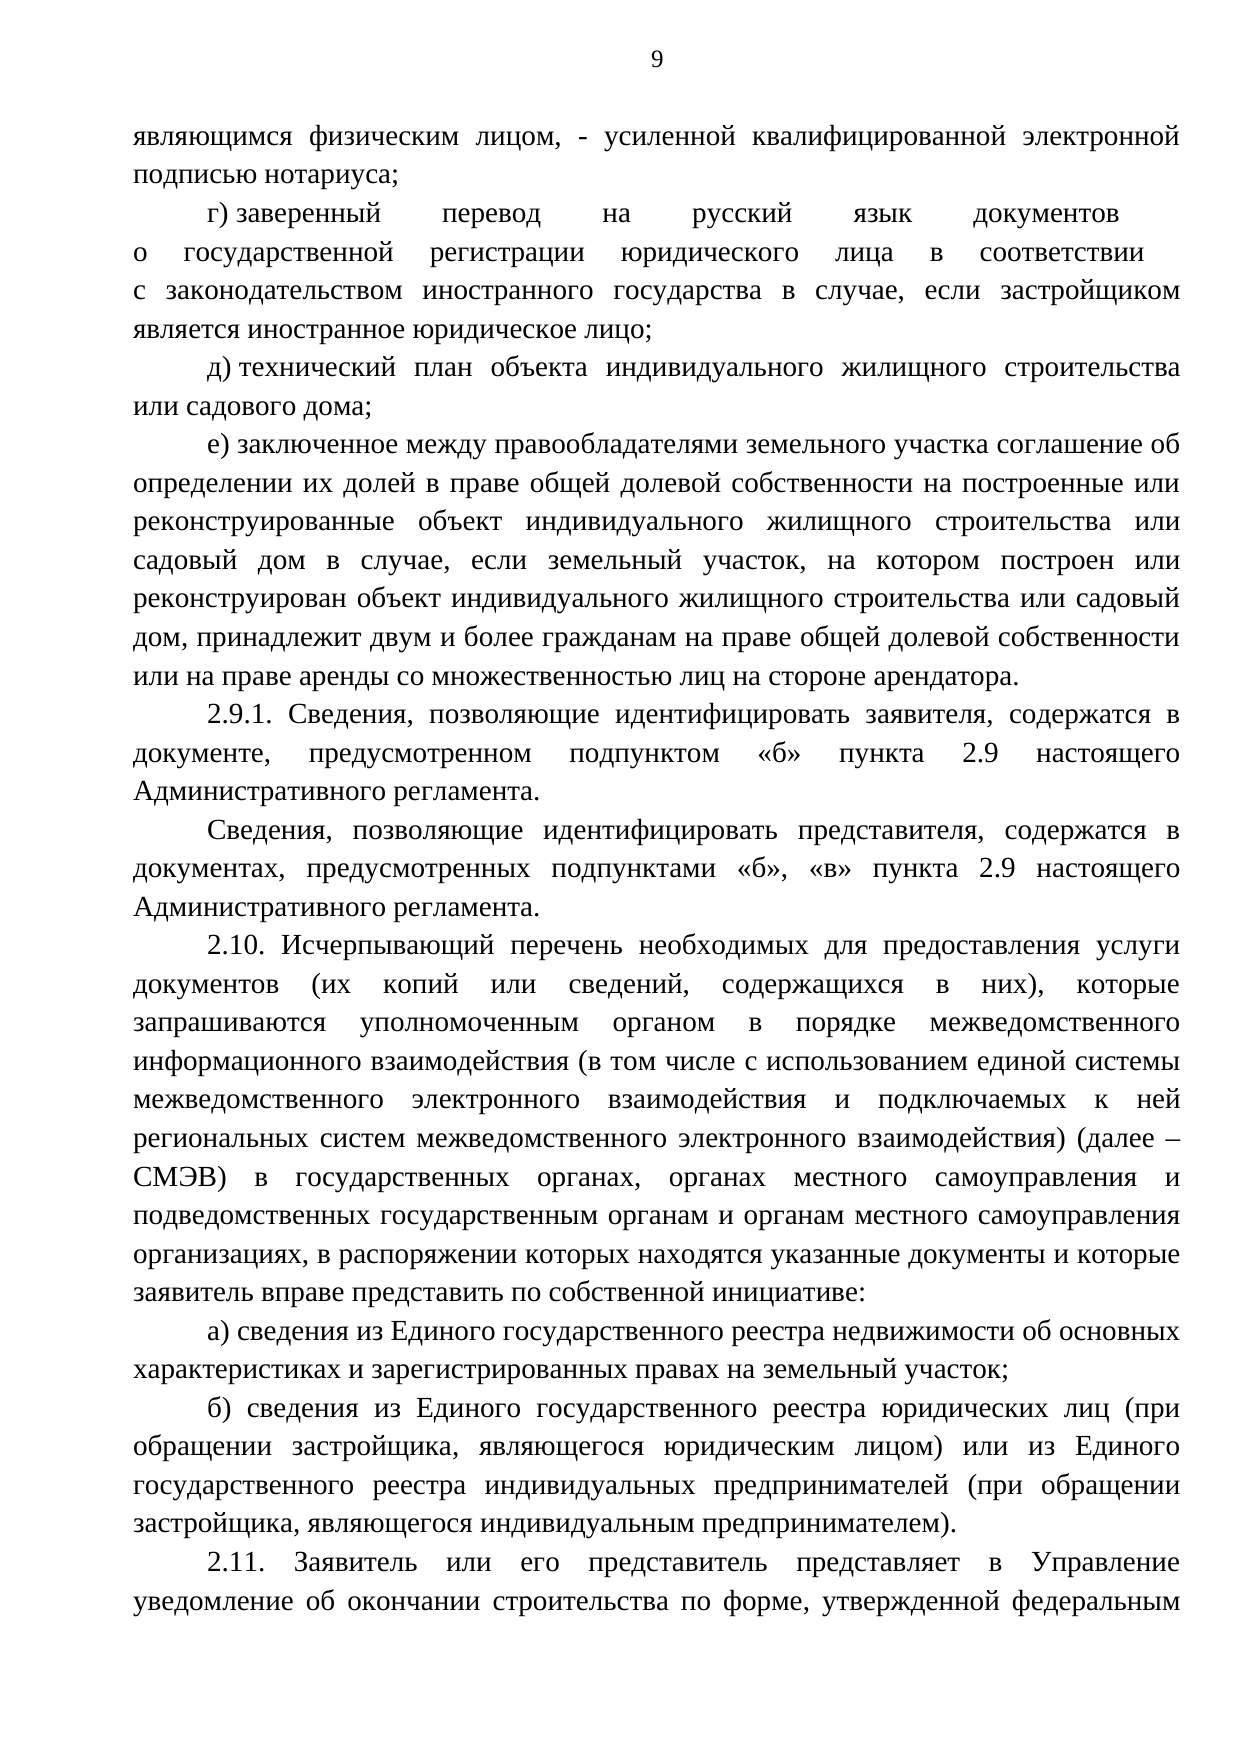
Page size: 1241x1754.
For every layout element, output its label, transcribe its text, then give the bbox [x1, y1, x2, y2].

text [133, 1544, 1181, 1616]
text 2.9.1. Сведения, позволяющие идентифицировать заявителя, содержатся в документе, предусмотренном подпунктом «б» пункта 2.9 настоящего Административного регламента. [133, 696, 1181, 807]
text д) технический план объекта индивидуального жилищного строительства или садового дома; [133, 349, 1181, 421]
text б) сведения из Единого государственного реестра юридических лиц (при обращении застройщика, являющегося юридическим лицом) или из Единого государственного реестра индивидуальных предпринимателей (при обращении застройщика, являющегося индивидуальным предпринимателем). [133, 1390, 1181, 1539]
text е) заключенное между правообладателями земельного участка соглашение об определении их долей в праве общей долевой собственности на построенные или реконструированные объект индивидуального жилищного строительства или садовый дом в случае, если земельный участок, на котором построен или реконструирован объект индивидуального жилищного строительства или садовый дом, принадлежит двум и более гражданам на праве общей долевой собственности или на праве аренды со множественностью лиц на стороне арендатора. [133, 426, 1181, 691]
text а) сведения из Единого государственного реестра недвижимости об основных характеристиках и зарегистрированных правах на земельный участок; [133, 1313, 1181, 1385]
text г) заверенный перевод на русский язык документов о государственной регистрации юридического лица в соответствии с законодательством иностранного государства в случае, если застройщиком является иностранное юридическое лицо; [133, 195, 1181, 344]
text 2.10. Исчерпывающий перечень необходимых для предоставления услуги документов (их копий или сведений, содержащихся в них), которые запрашиваются уполномоченным органом в порядке межведомственного информационного взаимодействия (в том числе с использованием единой системы межведомственного электронного взаимодействия и подключаемых к ней региональных систем межведомственного электронного взаимодействия) (далее – СМЭВ) в государственных органах, органах местного самоуправления и подведомственных государственным органам и органам местного самоуправления организациях, в распоряжении которых находятся указанные документы и которые заявитель вправе представить по собственной инициативе: [133, 927, 1181, 1308]
text Сведения, позволяющие идентифицировать представителя, содержатся в документах, предусмотренных подпунктами «б», «в» пункта 2.9 настоящего Административного регламента. [133, 812, 1181, 922]
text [133, 118, 1181, 190]
